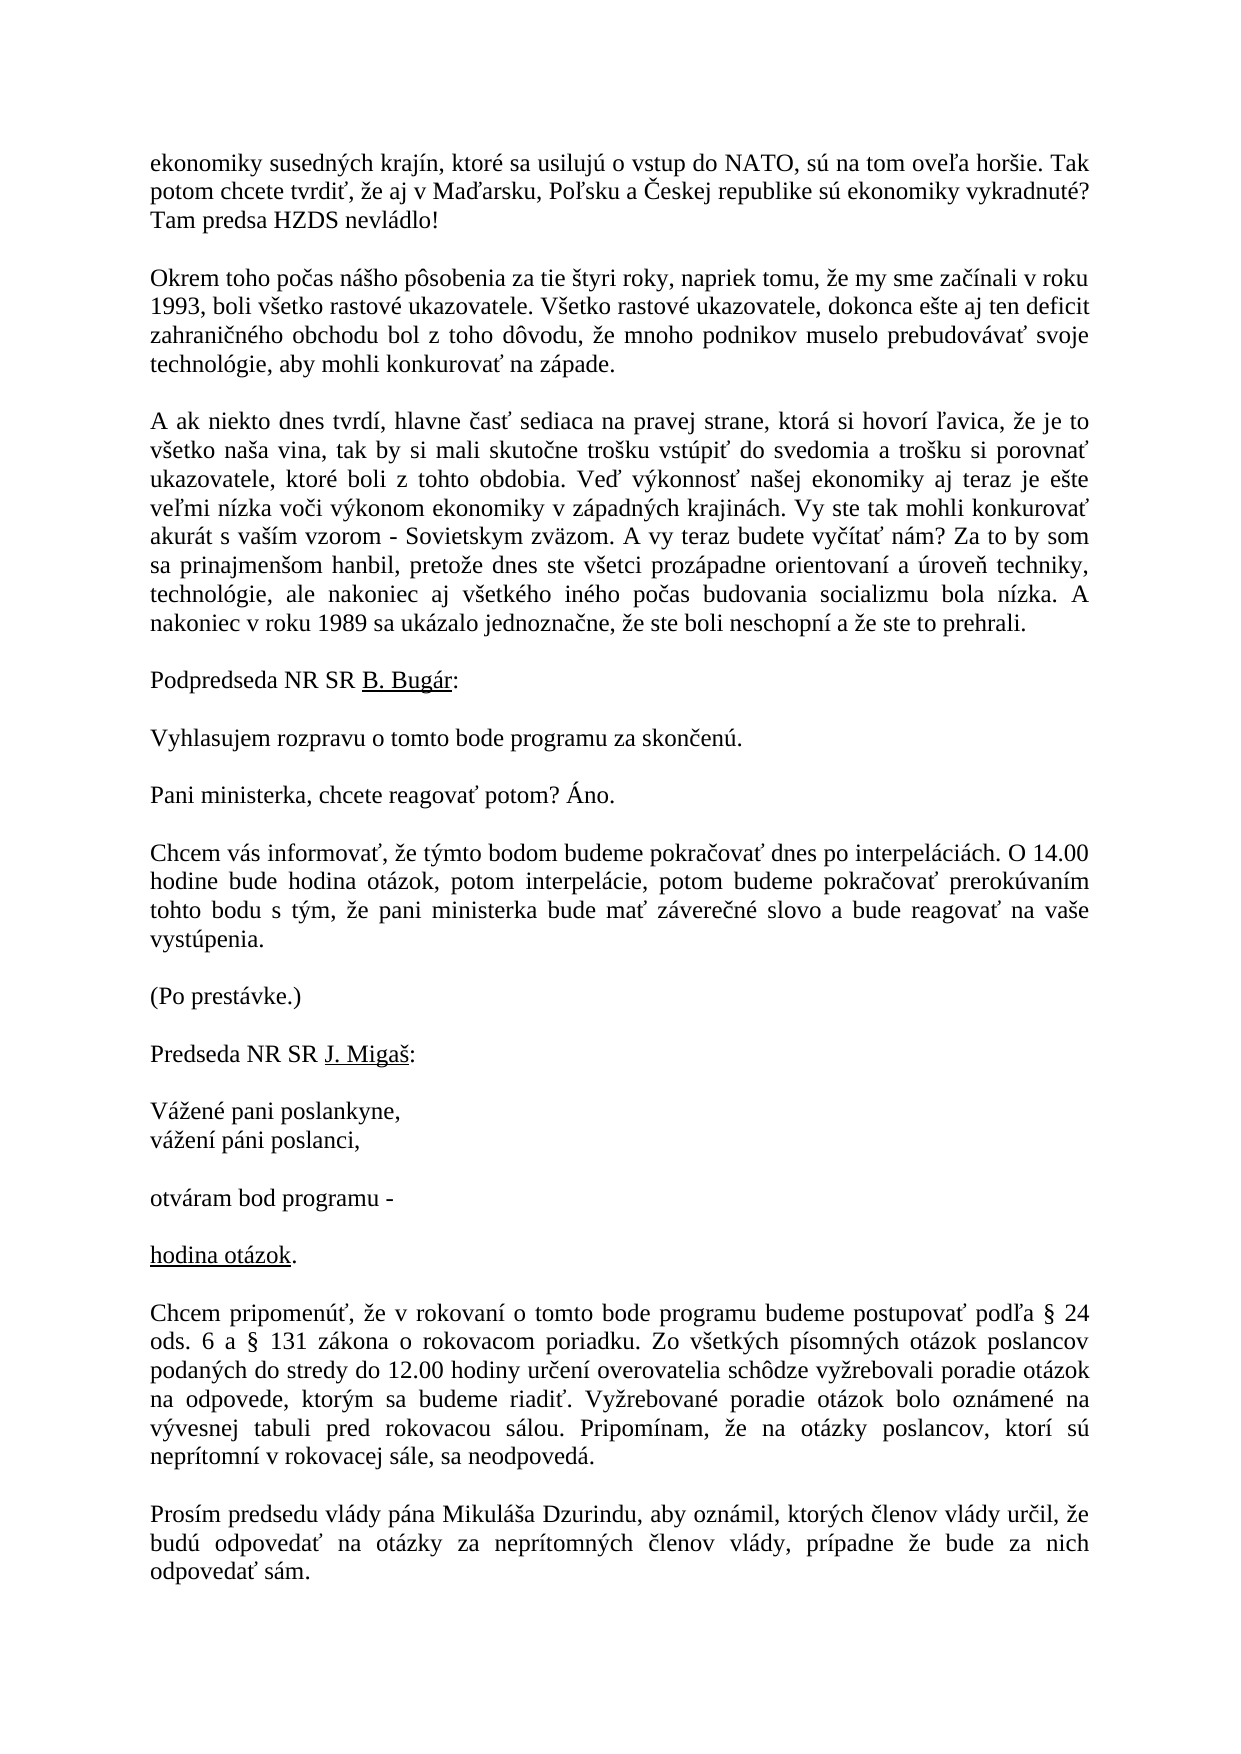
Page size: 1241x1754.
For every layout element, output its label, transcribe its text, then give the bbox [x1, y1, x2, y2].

text otváram bod programu - [150, 1183, 1090, 1211]
text Chcem vás informovať, že týmto bodom budeme pokračovať dnes po interpeláciách. O 14.00 hodine bude hodina otázok, potom interpelácie, potom budeme pokračovať prerokúvaním tohto bodu s tým, že pani ministerka bude mať záverečné slovo a bude reagovať na vaše vystúpenia. [150, 838, 1090, 953]
text Chcem pripomenúť, že v rokovaní o tomto bode programu budeme postupovať podľa § 24 ods. 6 a § 131 zákona o rokovacom poriadku. Zo všetkých písomných otázok poslancov podaných do stredy do 12.00 hodiny určení overovatelia schôdze vyžrebovali poradie otázok na odpovede, ktorým sa budeme riadiť. Vyžrebované poradie otázok bolo oznámené na vývesnej tabuli pred rokovacou sálou. Pripomínam, že na otázky poslancov, ktorí sú neprítomní v rokovacej sále, sa neodpovedá. [150, 1298, 1090, 1470]
text Okrem toho počas nášho pôsobenia za tie štyri roky, napriek tomu, že my sme začínali v roku 1993, boli všetko rastové ukazovatele. Všetko rastové ukazovatele, dokonca ešte aj ten deficit zahraničného obchodu bol z toho dôvodu, že mnoho podnikov muselo prebudovávať svoje technológie, aby mohli konkurovať na západe. [150, 263, 1090, 378]
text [150, 148, 1090, 234]
text Vyhlasujem rozpravu o tomto bode programu za skončenú. [150, 723, 1090, 751]
text Predseda NR SR J. Migaš: [150, 1039, 1090, 1068]
text (Po prestávke.) [150, 981, 1090, 1010]
text Prosím predsedu vlády pána Mikuláša Dzurindu, aby oznámil, ktorých členov vlády určil, že budú odpovedať na otázky za neprítomných členov vlády, prípadne že bude za nich odpovedať sám. [150, 1499, 1090, 1585]
text Podpredseda NR SR B. Bugár: [150, 665, 1090, 694]
text Vážené pani poslankyne, [150, 1096, 1090, 1125]
text Pani ministerka, chcete reagovať potom? Áno. [150, 780, 1090, 809]
text hodina otázok. [150, 1240, 1090, 1269]
text vážení páni poslanci, [150, 1125, 1090, 1154]
text A ak niekto dnes tvrdí, hlavne časť sediaca na pravej strane, ktorá si hovorí ľavica, že je to všetko naša vina, tak by si mali skutočne trošku vstúpiť do svedomia a trošku si porovnať ukazovatele, ktoré boli z tohto obdobia. Veď výkonnosť našej ekonomiky aj teraz je ešte veľmi nízka voči výkonom ekonomiky v západných krajinách. Vy ste tak mohli konkurovať akurát s vaším vzorom - Sovietskym zväzom. A vy teraz budete vyčítať nám? Za to by som sa prinajmenšom hanbil, pretože dnes ste všetci prozápadne orientovaní a úroveň techniky, technológie, ale nakoniec aj všetkého iného počas budovania socializmu bola nízka. A nakoniec v roku 1989 sa ukázalo jednoznačne, že ste boli neschopní a že ste to prehrali. [150, 406, 1090, 636]
